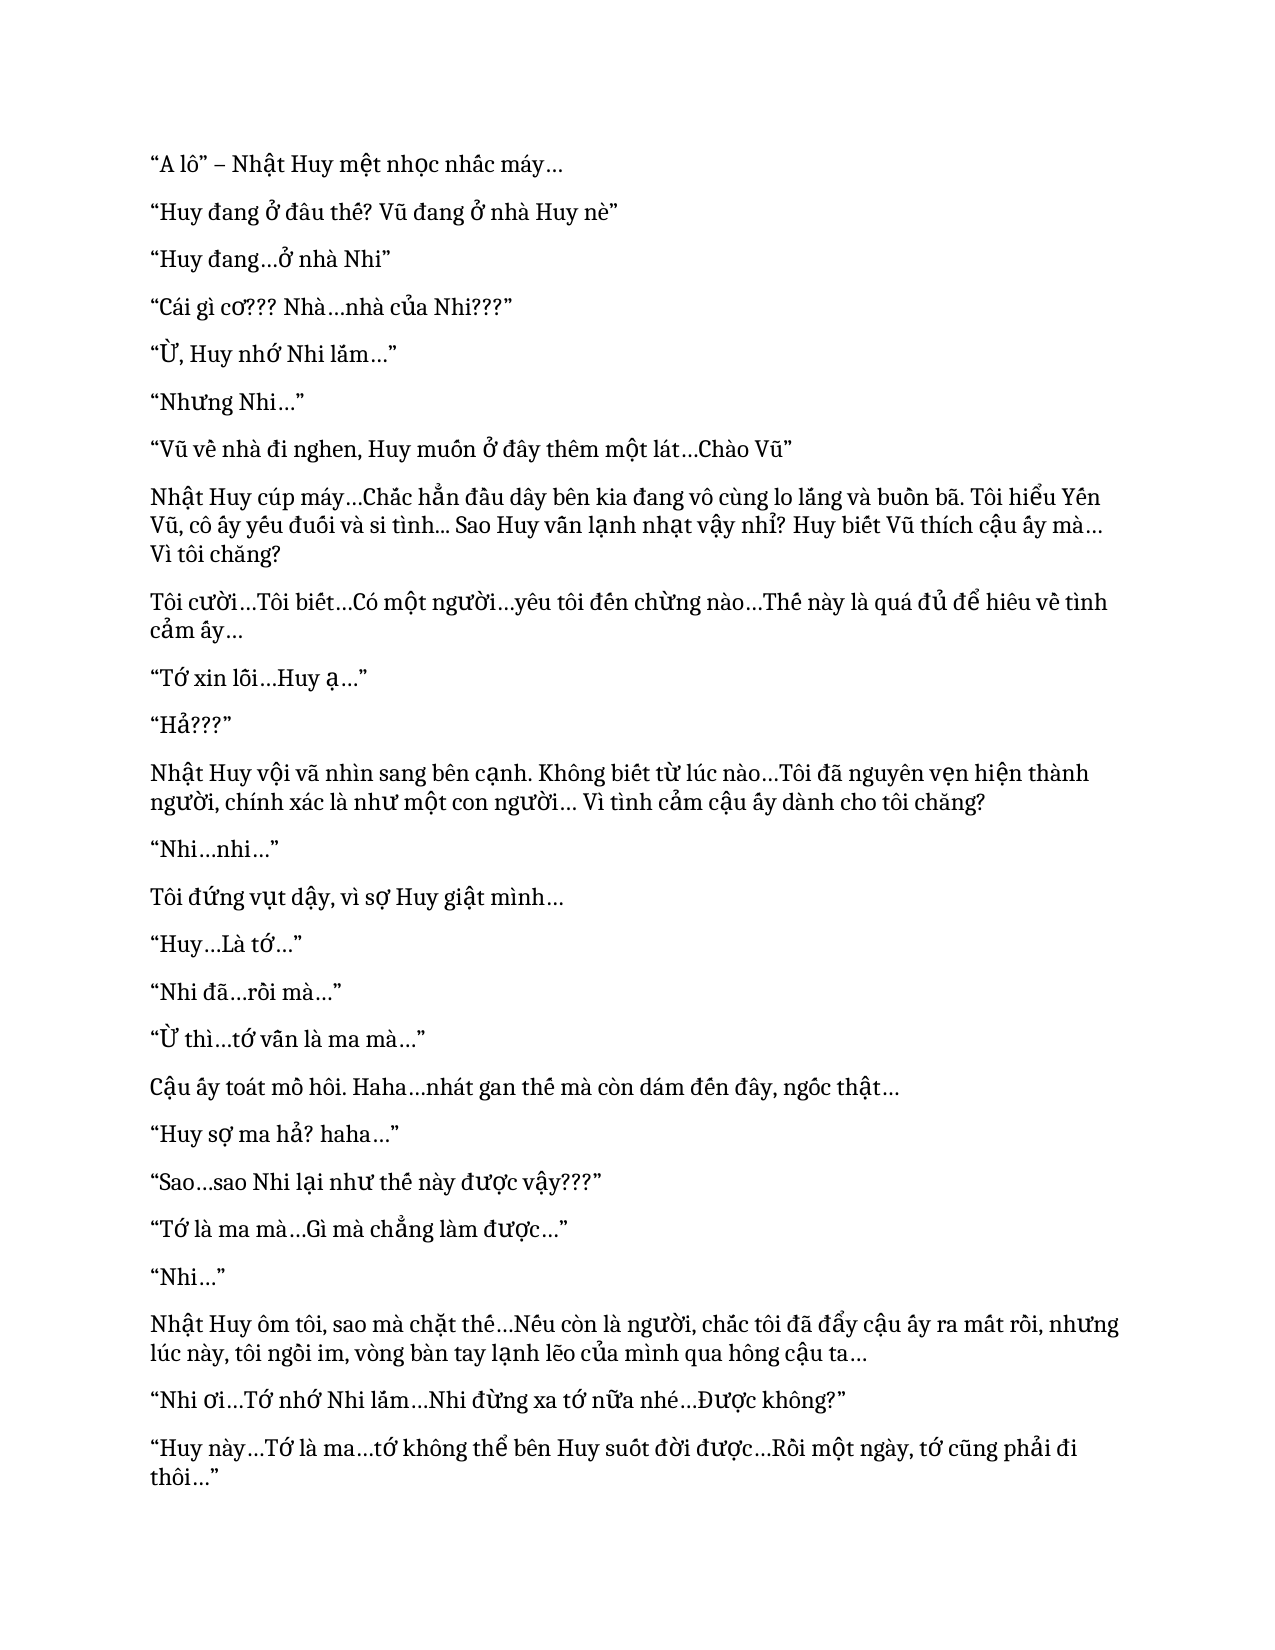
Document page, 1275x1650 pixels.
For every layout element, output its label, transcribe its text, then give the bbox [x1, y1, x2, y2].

text “Nhi…nhi…” [150, 835, 1125, 864]
text “Nhi ơi…Tớ nhớ Nhi lắm…Nhi đừng xa tớ nữa nhé…Được không?” [150, 1386, 1125, 1415]
text “Sao…sao Nhi lại như thế này được vậy???” [150, 1167, 1125, 1196]
text “Vũ về nhà đi nghen, Huy muốn ở đây thêm một lát…Chào Vũ” [150, 435, 1125, 464]
text Tôi đứng vụt dậy, vì sợ Huy giật mình… [150, 882, 1125, 911]
text “Hả???” [150, 711, 1125, 740]
text Nhật Huy cúp máy…Chắc hẳn đầu dây bên kia đang vô cùng lo lắng và buồn bã. Tôi hiểu Yến Vũ, cô ấy yếu đuối và si tình... Sao Huy vẫn lạnh nhạt vậy nhỉ? Huy biết Vũ thích cậu ấy mà… Vì tôi chăng? [150, 482, 1125, 569]
text Cậu ấy toát mồ hôi. Haha…nhát gan thế mà còn dám đến đây, ngốc thật… [150, 1072, 1125, 1101]
text “Nhi…” [150, 1262, 1125, 1291]
text Tôi cười…Tôi biết…Có một người…yêu tôi đến chừng nào…Thế này là quá đủ để hiêu về tình cảm ấy… [150, 587, 1125, 645]
text “A lô” – Nhật Huy mệt nhọc nhấc máy… [150, 150, 1125, 179]
text “Tớ xin lỗi…Huy ạ…” [150, 664, 1125, 692]
text “Huy đang…ở nhà Nhi” [150, 245, 1125, 274]
text “Huy sợ ma hả? haha…” [150, 1120, 1125, 1149]
text “Cái gì cơ??? Nhà…nhà của Nhi???” [150, 292, 1125, 321]
text “Tớ là ma mà…Gì mà chẳng làm được…” [150, 1215, 1125, 1244]
text “Ừ thì…tớ vẫn là ma mà…” [150, 1025, 1125, 1054]
text Nhật Huy ôm tôi, sao mà chặt thế…Nếu còn là người, chắc tôi đã đẩy cậu ấy ra mất rồi, nhưng lúc này, tôi ngồi im, vòng bàn tay lạnh lẽo của mình qua hông cậu ta… [150, 1310, 1125, 1367]
text “Nhi đã…rồi mà…” [150, 977, 1125, 1006]
text “Huy đang ở đâu thế? Vũ đang ở nhà Huy nè” [150, 197, 1125, 226]
text “Huy này…Tớ là ma…tớ không thể bên Huy suốt đời được…Rồi một ngày, tớ cũng phải đi thôi…” [150, 1434, 1125, 1491]
text “Nhưng Nhi…” [150, 387, 1125, 416]
text Nhật Huy vội vã nhìn sang bên cạnh. Không biết từ lúc nào…Tôi đã nguyên vẹn hiện thành người, chính xác là như một con người… Vì tình cảm cậu ấy dành cho tôi chăng? [150, 759, 1125, 816]
text “Huy…Là tớ…” [150, 930, 1125, 959]
text “Ừ, Huy nhớ Nhi lắm…” [150, 340, 1125, 369]
